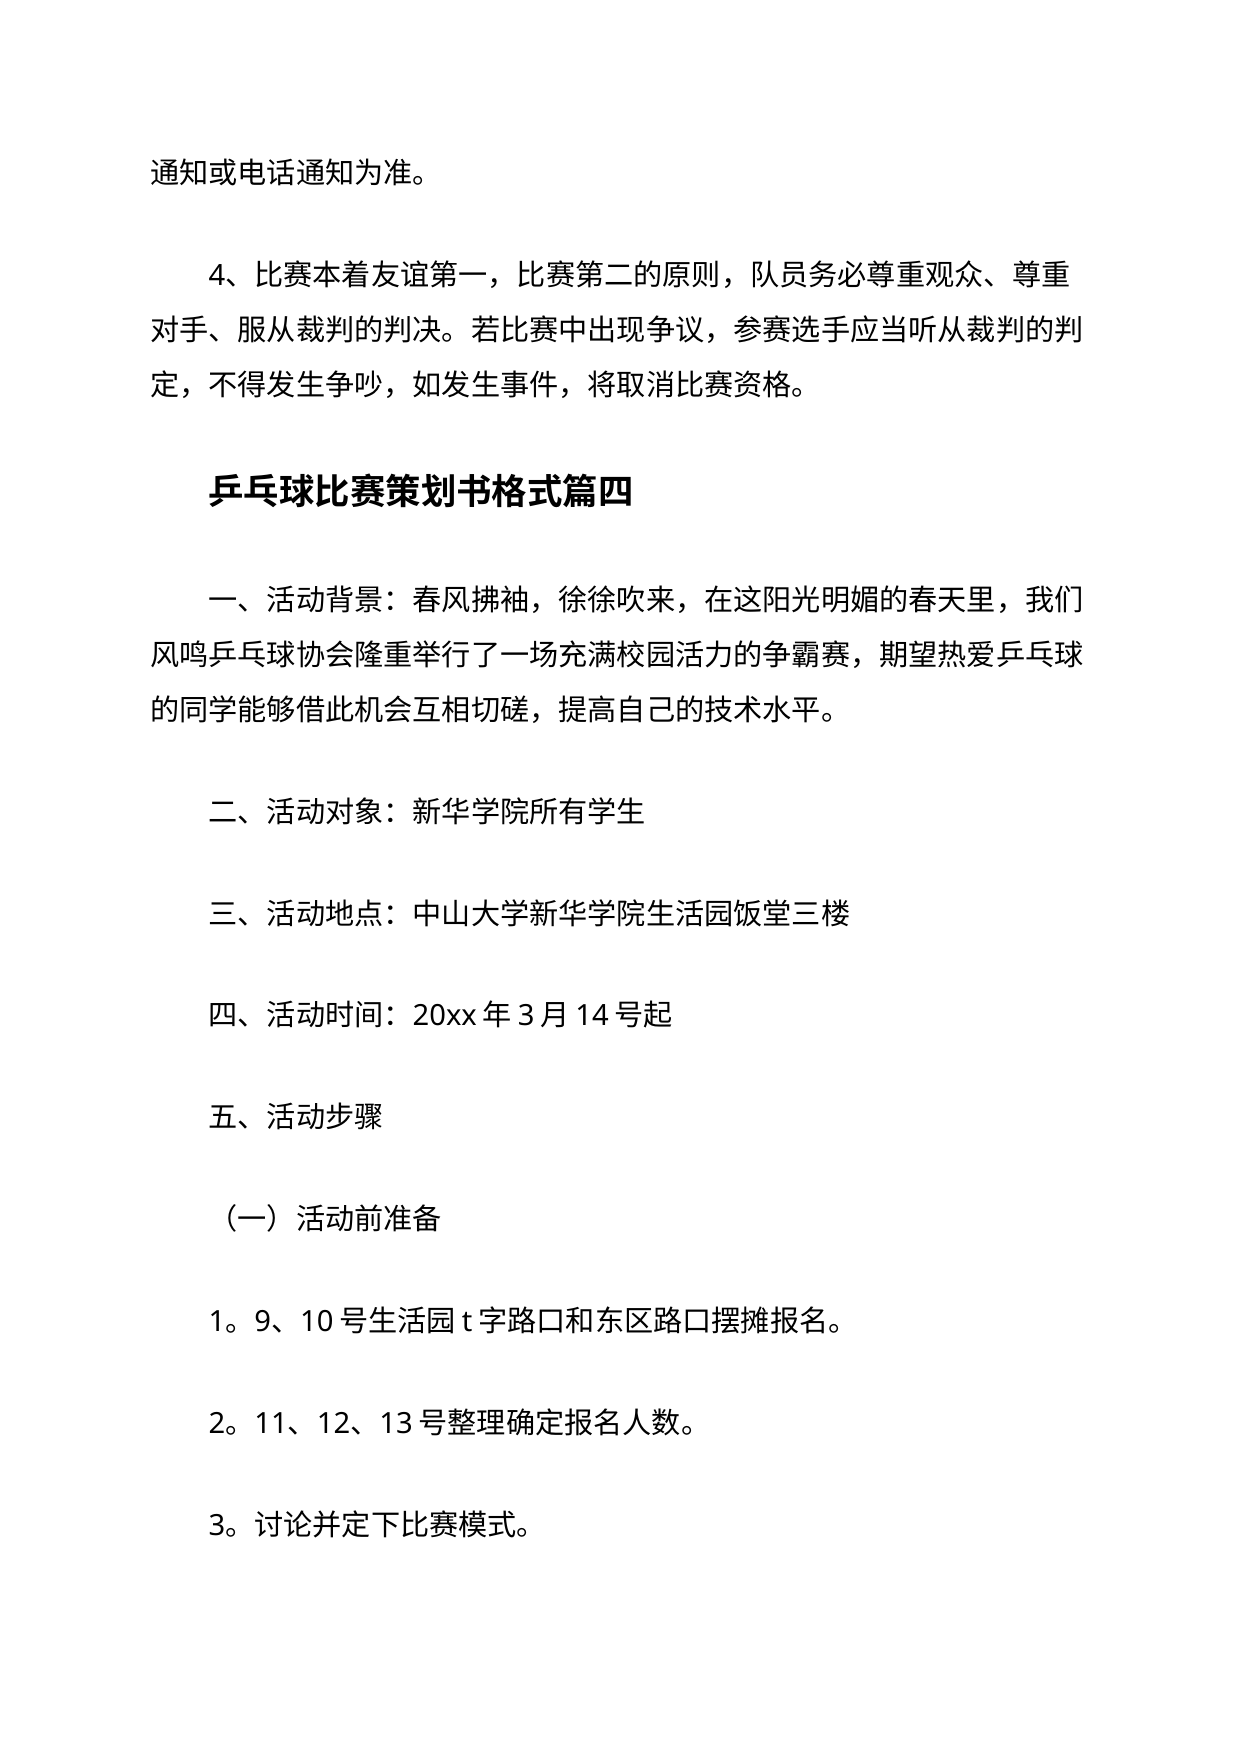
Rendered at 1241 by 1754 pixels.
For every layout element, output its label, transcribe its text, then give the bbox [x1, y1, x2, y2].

text 2。11、12、13号整理确定报名人数。 [150, 1399, 1090, 1442]
text （一）活动前准备 [150, 1196, 1090, 1238]
text 三、活动地点：中山大学新华学院生活园饭堂三楼 [150, 890, 1090, 932]
text 一、活动背景：春风拂袖，徐徐吹来，在这阳光明媚的春天里，我们风鸣乒乓球协会隆重举行了一场充满校园活力的争霸赛，期望热爱乒乓球的同学能够借此机会互相切磋，提高自己的技术水平。 [150, 577, 1090, 729]
text 二、活动对象：新华学院所有学生 [150, 788, 1090, 831]
text 乒乓球比赛策划书格式篇四 [150, 463, 1090, 515]
text 4、比赛本着友谊第一，比赛第二的原则，队员务必尊重观众、尊重对手、服从裁判的判决。若比赛中出现争议，参赛选手应当听从裁判的判定，不得发生争吵，如发生事件，将取消比赛资格。 [150, 252, 1090, 404]
text 五、活动步骤 [150, 1094, 1090, 1136]
text 1。9、10号生活园t字路口和东区路口摆摊报名。 [150, 1297, 1090, 1340]
text 3。讨论并定下比赛模式。 [150, 1501, 1090, 1544]
text 四、活动时间：20xx年3月14号起 [150, 992, 1090, 1034]
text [150, 150, 1090, 192]
